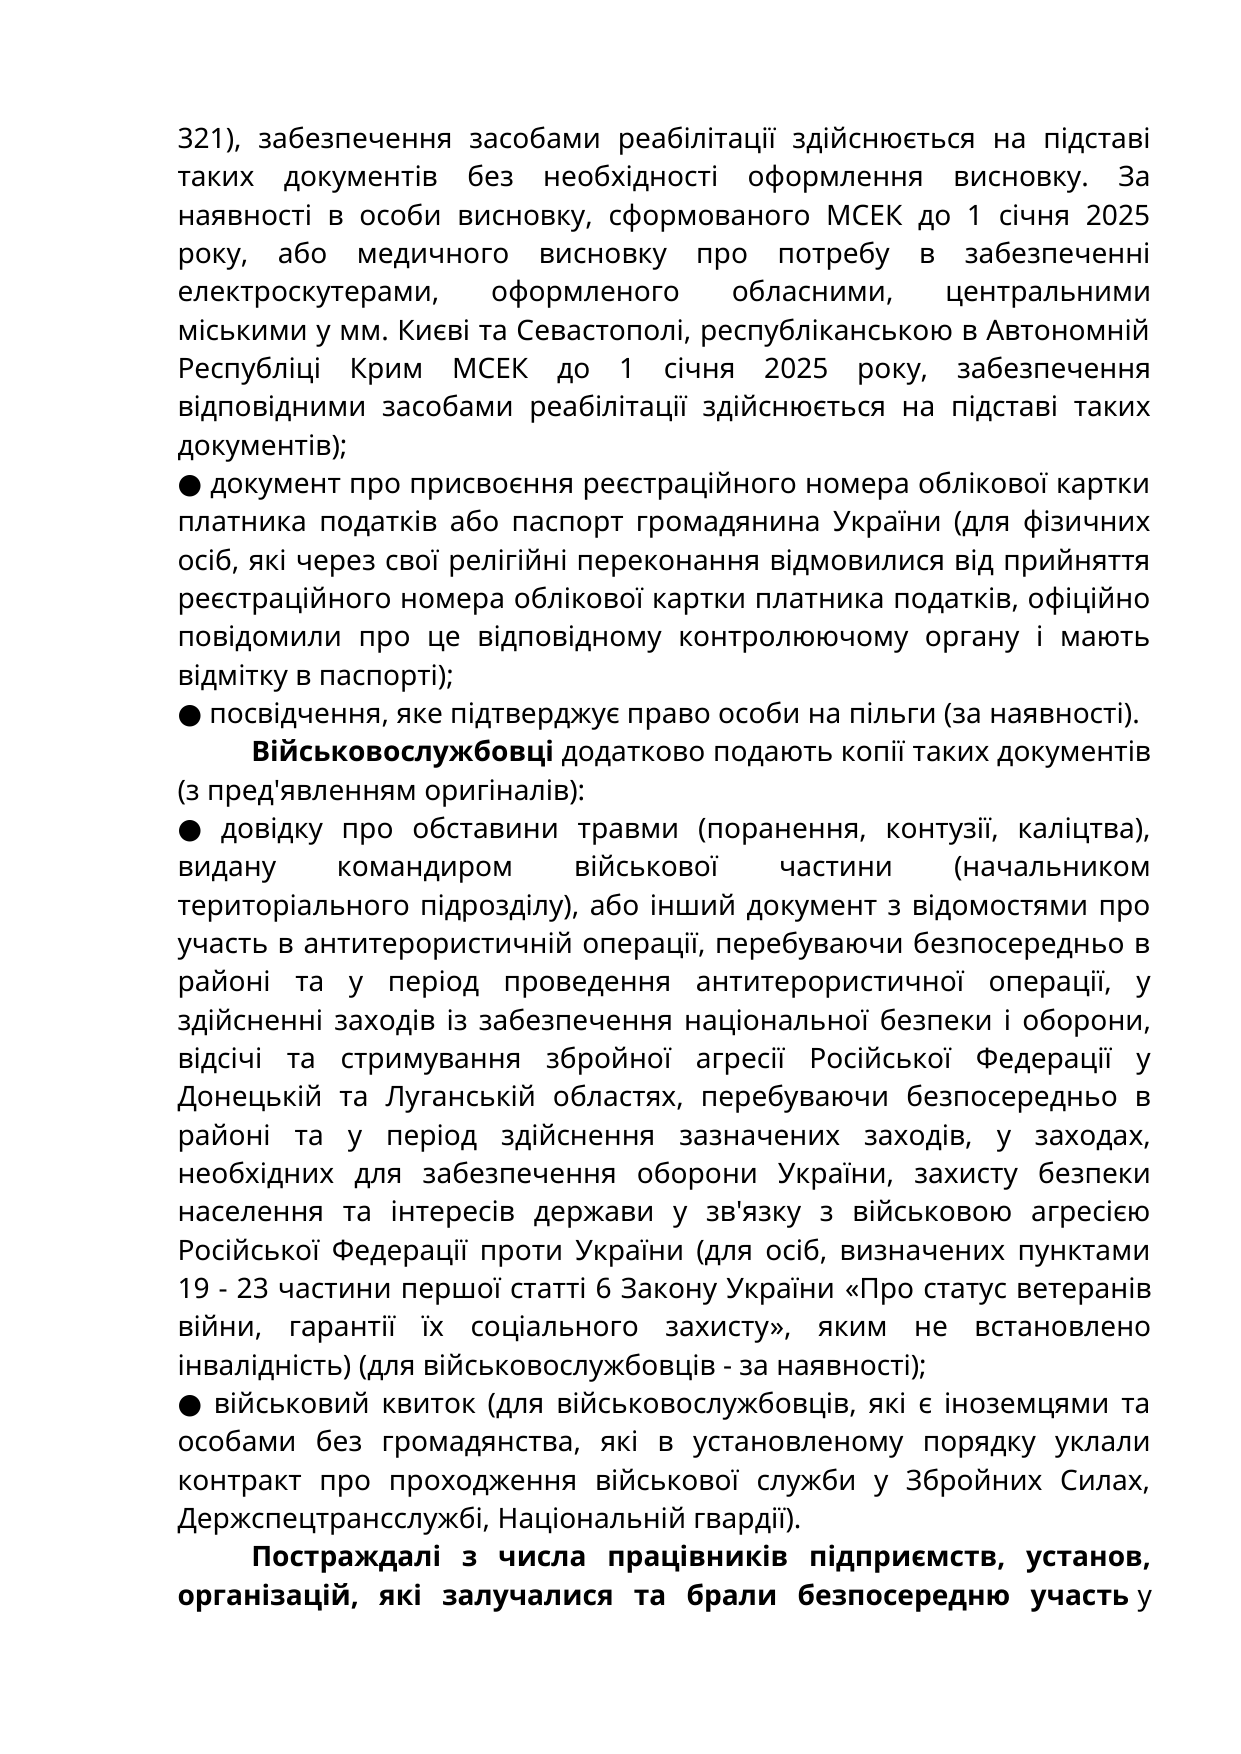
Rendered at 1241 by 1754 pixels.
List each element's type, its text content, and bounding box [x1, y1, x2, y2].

text ● посвідчення, яке підтверджує право особи на пільги (за наявності). [177, 693, 1152, 731]
text ● документ про присвоєння реєстраційного номера облікової картки платника податків або паспорт громадянина України (для фізичних осіб, які через свої релігійні переконання відмовилися від прийняття реєстраційного номера облікової картки платника податків, офіційно повідомили про це відповідному контролюючому органу і мають відмітку в паспорті); [177, 463, 1152, 693]
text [177, 118, 1152, 463]
text ● військовий квиток (для військовослужбовців, які є іноземцями та особами без громадянства, які в установленому порядку уклали контракт про проходження військової служби у Збройних Силах, Держспецтрансслужбі, Національній гвардії). [177, 1383, 1152, 1536]
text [177, 1536, 1152, 1613]
text ● довідку про обставини травми (поранення, контузії, каліцтва), видану командиром військової частини (начальником територіального підрозділу), або інший документ з відомостями про участь в антитерористичній операції, перебуваючи безпосередньо в районі та у період проведення антитерористичної операції, у здійсненні заходів із забезпечення національної безпеки і оборони, відсічі та стримування збройної агресії Російської Федерації у Донецькій та Луганській областях, перебуваючи безпосередньо в районі та у період здійснення зазначених заходів, у заходах, необхідних для забезпечення оборони України, захисту безпеки населення та інтересів держави у зв'язку з військовою агресією Російської Федерації проти України (для осіб, визначених пунктами 19 - 23 частини першої статті 6 Закону України «Про статус ветеранів війни, гарантії їх соціального захисту», яким не встановлено інвалідність) (для військовослужбовців - за наявності); [177, 808, 1152, 1383]
text Військовослужбовці додатково подають копії таких документів (з пред'явленням оригіналів): [177, 731, 1152, 808]
